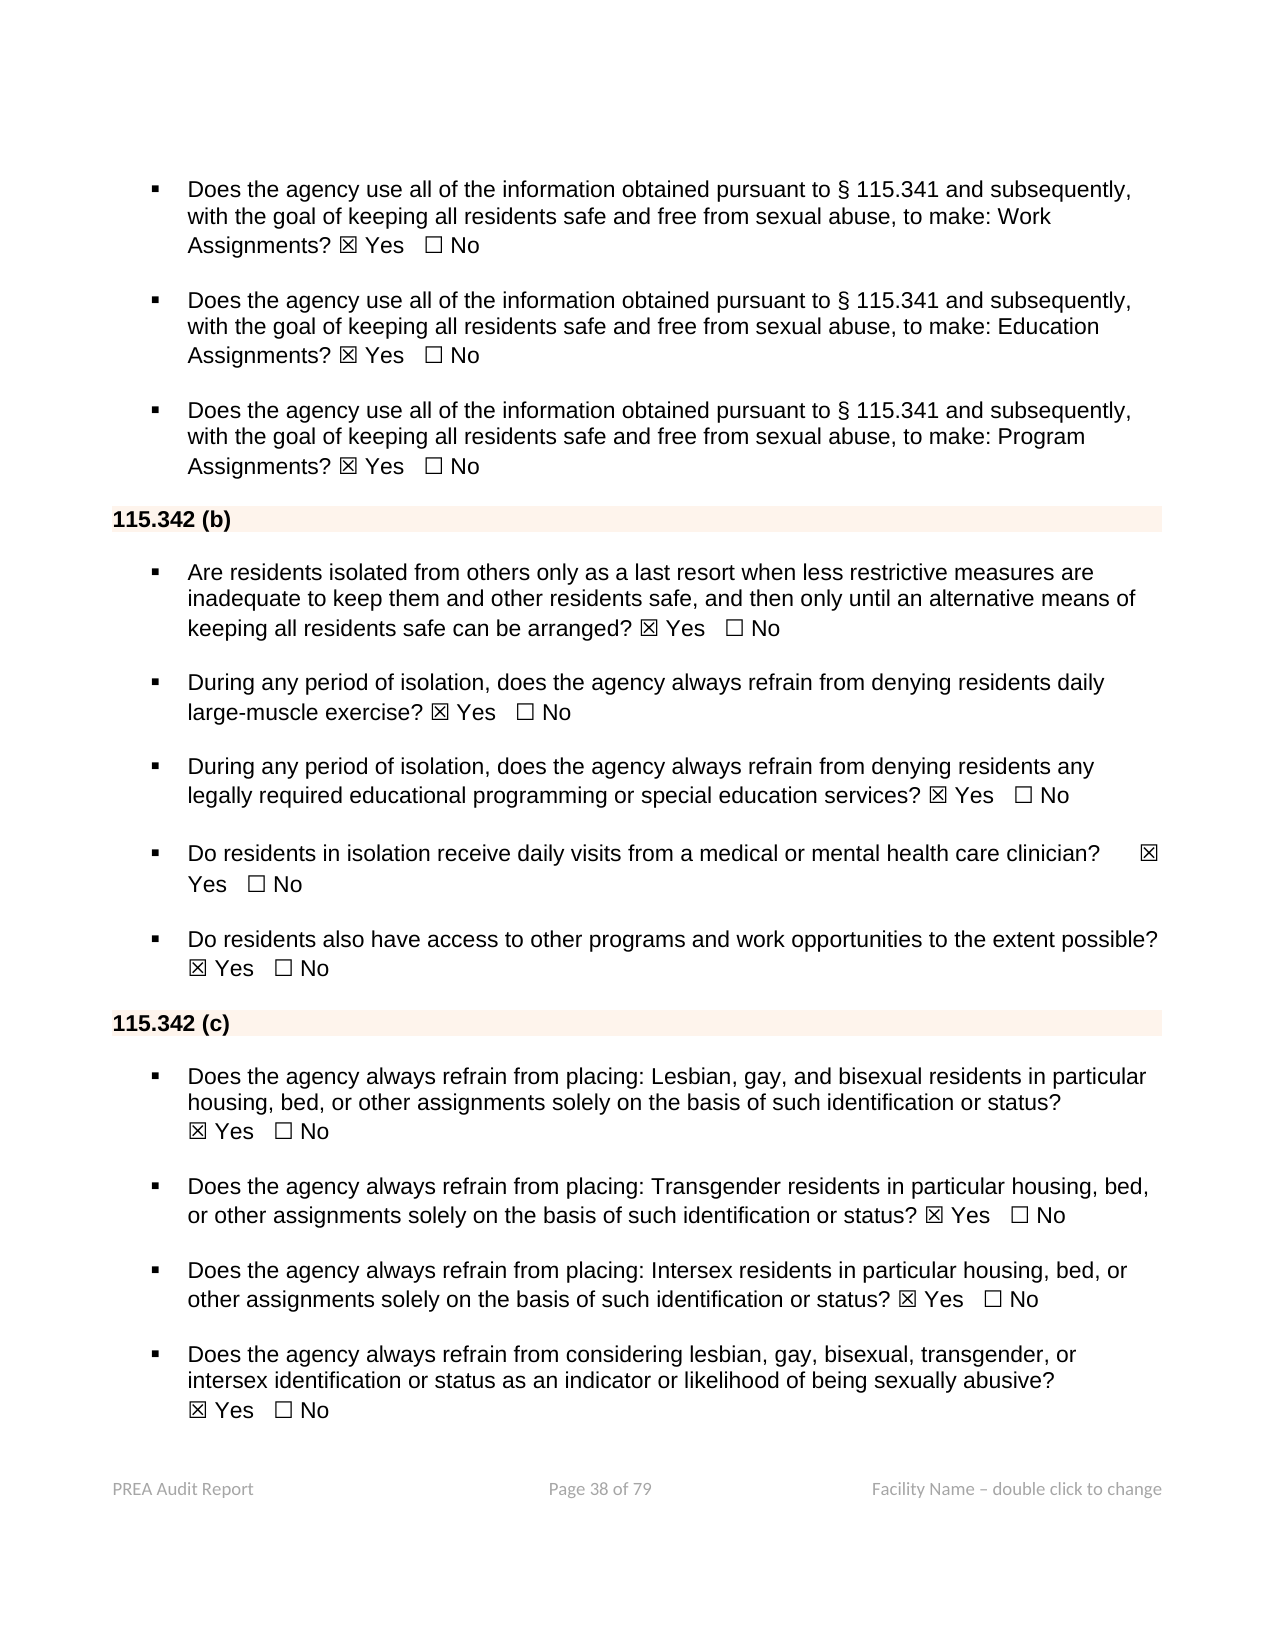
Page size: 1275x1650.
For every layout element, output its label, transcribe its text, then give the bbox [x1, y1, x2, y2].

list Does the agency always refrain from considering lesbian, gay, bisexual, transgender, or intersex identification or status as an indicator or likelihood of being sexually abusive? Yes No [150, 1341, 1162, 1425]
list Do residents in isolation receive daily visits from a medical or mental health care clinician? Yes No [150, 837, 1162, 899]
list Does the agency use all of the information obtained pursuant to § 115.341 and subsequently, with the goal of keeping all residents safe and free from sexual abuse, to make: Program Assignments? Yes No [150, 397, 1162, 481]
list During any period of isolation, does the agency always refrain from denying residents daily large-muscle exercise? Yes No [150, 669, 1162, 727]
list Does the agency always refrain from placing: Lesbian, gay, and bisexual residents in particular housing, bed, or other assignments solely on the basis of such identification or status? Yes No [150, 1063, 1162, 1147]
list Does the agency use all of the information obtained pursuant to § 115.341 and subsequently, with the goal of keeping all residents safe and free from sexual abuse, to make: Education Assignments? Yes No [150, 287, 1162, 371]
list Does the agency always refrain from placing: Transgender residents in particular housing, bed, or other assignments solely on the basis of such identification or status? Yes No [150, 1173, 1162, 1231]
text 115.342 (c) [112, 1010, 1162, 1036]
list During any period of isolation, does the agency always refrain from denying residents any legally required educational programming or special education services? Yes No [150, 753, 1162, 811]
list Does the agency use all of the information obtained pursuant to § 115.341 and subsequently, with the goal of keeping all residents safe and free from sexual abuse, to make: Work Assignments? Yes No [150, 176, 1162, 260]
list Does the agency always refrain from placing: Intersex residents in particular housing, bed, or other assignments solely on the basis of such identification or status? Yes No [150, 1257, 1162, 1314]
list Are residents isolated from others only as a last resort when less restrictive measures are inadequate to keep them and other residents safe, and then only until an alternative means of keeping all residents safe can be arranged? Yes No [150, 559, 1162, 643]
list Do residents also have access to other programs and work opportunities to the extent possible? Yes No [150, 926, 1162, 983]
text 115.342 (b) [112, 506, 1162, 532]
